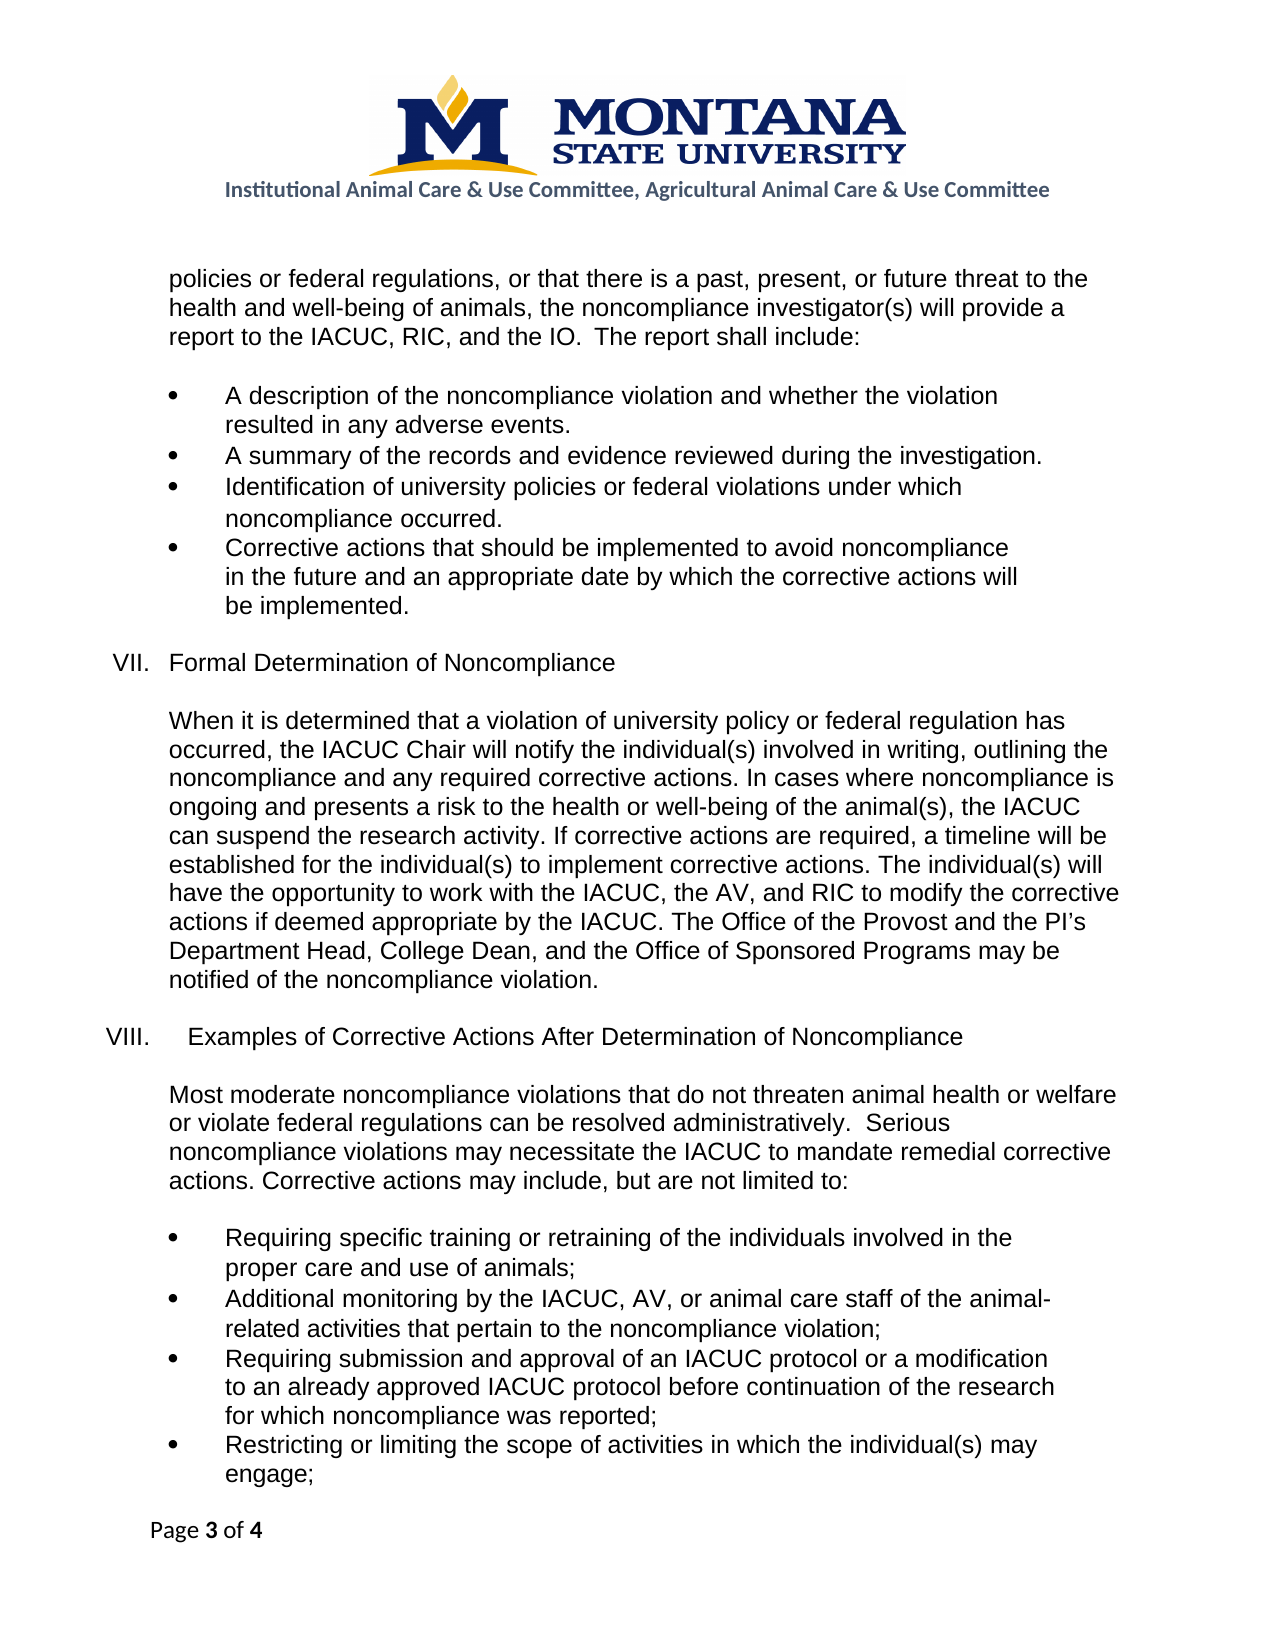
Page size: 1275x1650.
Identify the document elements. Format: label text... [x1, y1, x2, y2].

list A summary of the records and evidence reviewed during the investigation. [169, 439, 1125, 470]
list Identification of university policies or federal violations under which noncompliance occurred. [169, 470, 1125, 533]
list Additional monitoring by the IACUC, AV, or animal care staff of the animal-related activities that pertain to the noncompliance violation; [169, 1283, 1125, 1343]
list Requiring specific training or retraining of the individuals involved in the proper care and use of animals; [169, 1223, 1085, 1282]
list Formal Determination of Noncompliance [150, 648, 1027, 677]
list Restricting or limiting the scope of activities in which the individual(s) may engage; [169, 1430, 1125, 1488]
text When it is determined that a violation of university policy or federal regulation has occurred, the IACUC Chair will notify the individual(s) involved in writing, outlining the noncompliance and any required corrective actions. In cases where noncompliance is ongoing and presents a risk to the health or well-being of the animal(s), the IACUC can suspend the research activity. If corrective actions are required, a timeline will be established for the individual(s) to implement corrective actions. The individual(s) will have the opportunity to work with the IACUC, the AV, and RIC to modify the corrective actions if deemed appropriate by the IACUC. The Office of the Provost and the PI’s Department Head, College Dean, and the Office of Sponsored Programs may be notified of the noncompliance violation. [169, 706, 1125, 993]
list A description of the noncompliance violation and whether the violation resulted in any adverse events. [169, 381, 1004, 439]
list Examples of Corrective Actions After Determination of Noncompliance [150, 1022, 1125, 1051]
picture [369, 75, 906, 176]
text Most moderate noncompliance violations that do not threaten animal health or welfare or violate federal regulations can be resolved administratively. Serious noncompliance violations may necessitate the IACUC to mandate remedial corrective actions. Corrective actions may include, but are not limited to: [169, 1080, 1125, 1195]
list Requiring submission and approval of an IACUC protocol or a modification to an already approved IACUC protocol before continuation of the research for which noncompliance was reported; [169, 1343, 1058, 1430]
list Corrective actions that should be implemented to avoid noncompliance in the future and an appropriate date by which the corrective actions will be implemented. [169, 533, 1027, 620]
